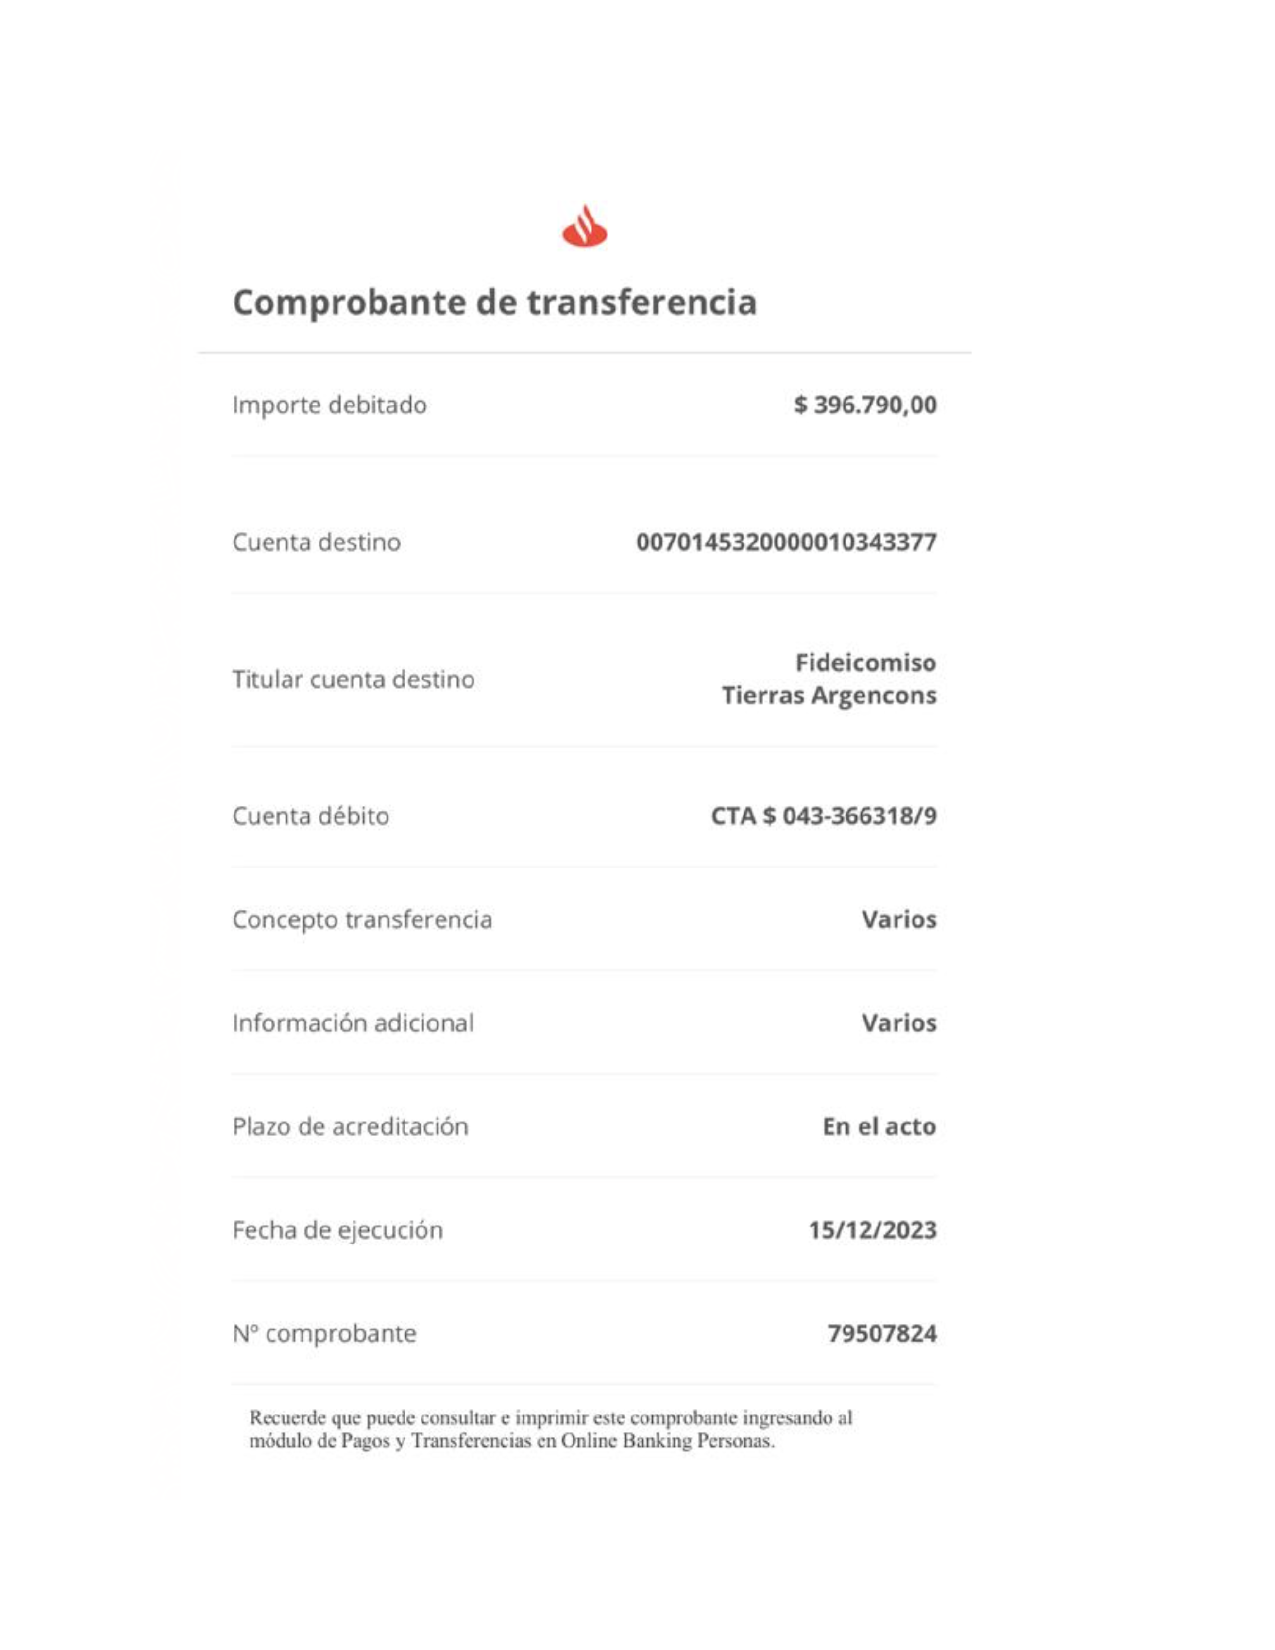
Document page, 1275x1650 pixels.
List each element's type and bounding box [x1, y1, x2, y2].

picture [150, 150, 981, 1500]
